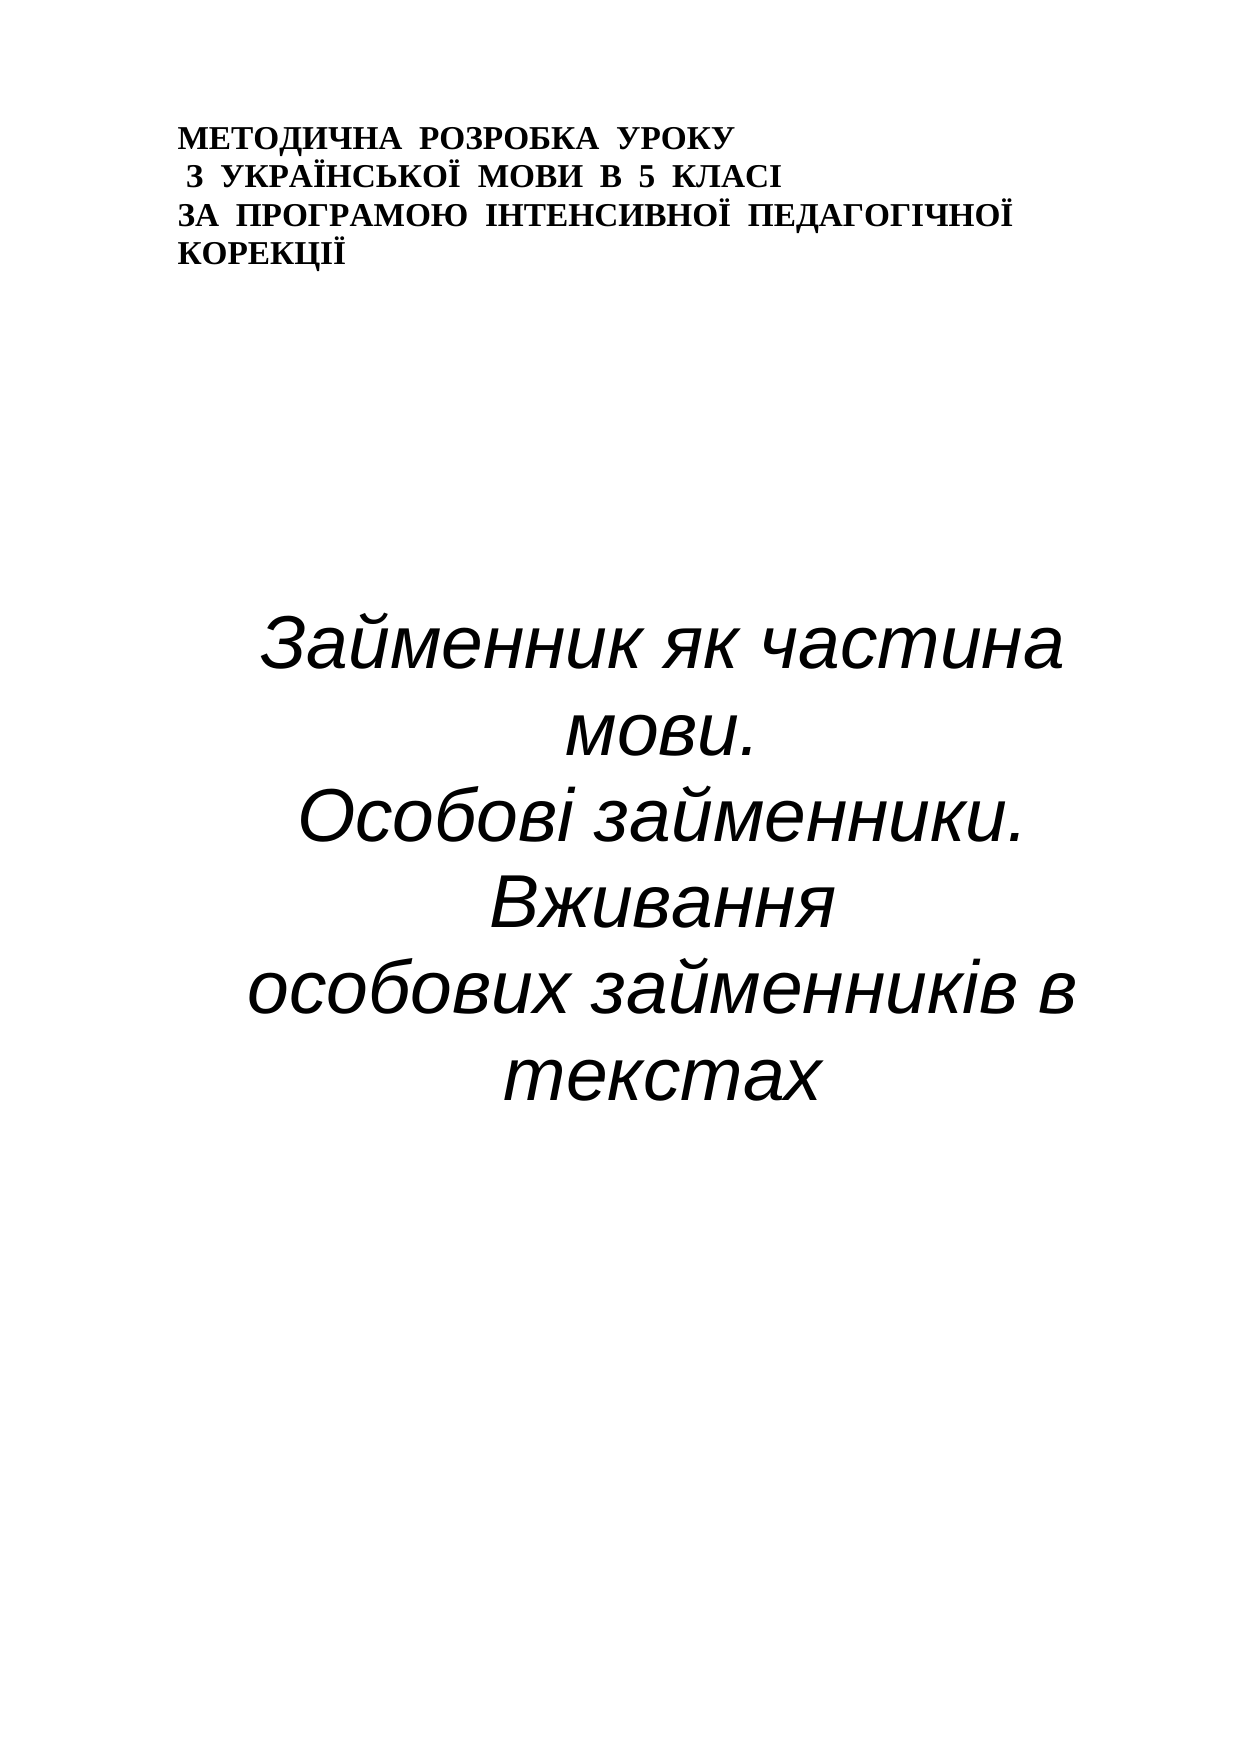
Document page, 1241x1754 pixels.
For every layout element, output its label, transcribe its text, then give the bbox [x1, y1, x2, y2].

text З УКРАЇНСЬКОЇ МОВИ В 5 КЛАСІ [177, 156, 1152, 195]
text ЗА ПРОГРАМОЮ ІНТЕНСИВНОЇ ПЕДАГОГІЧНОЇ КОРЕКЦІЇ [177, 195, 1152, 271]
text МЕТОДИЧНА РОЗРОБКА УРОКУ [177, 118, 1152, 156]
